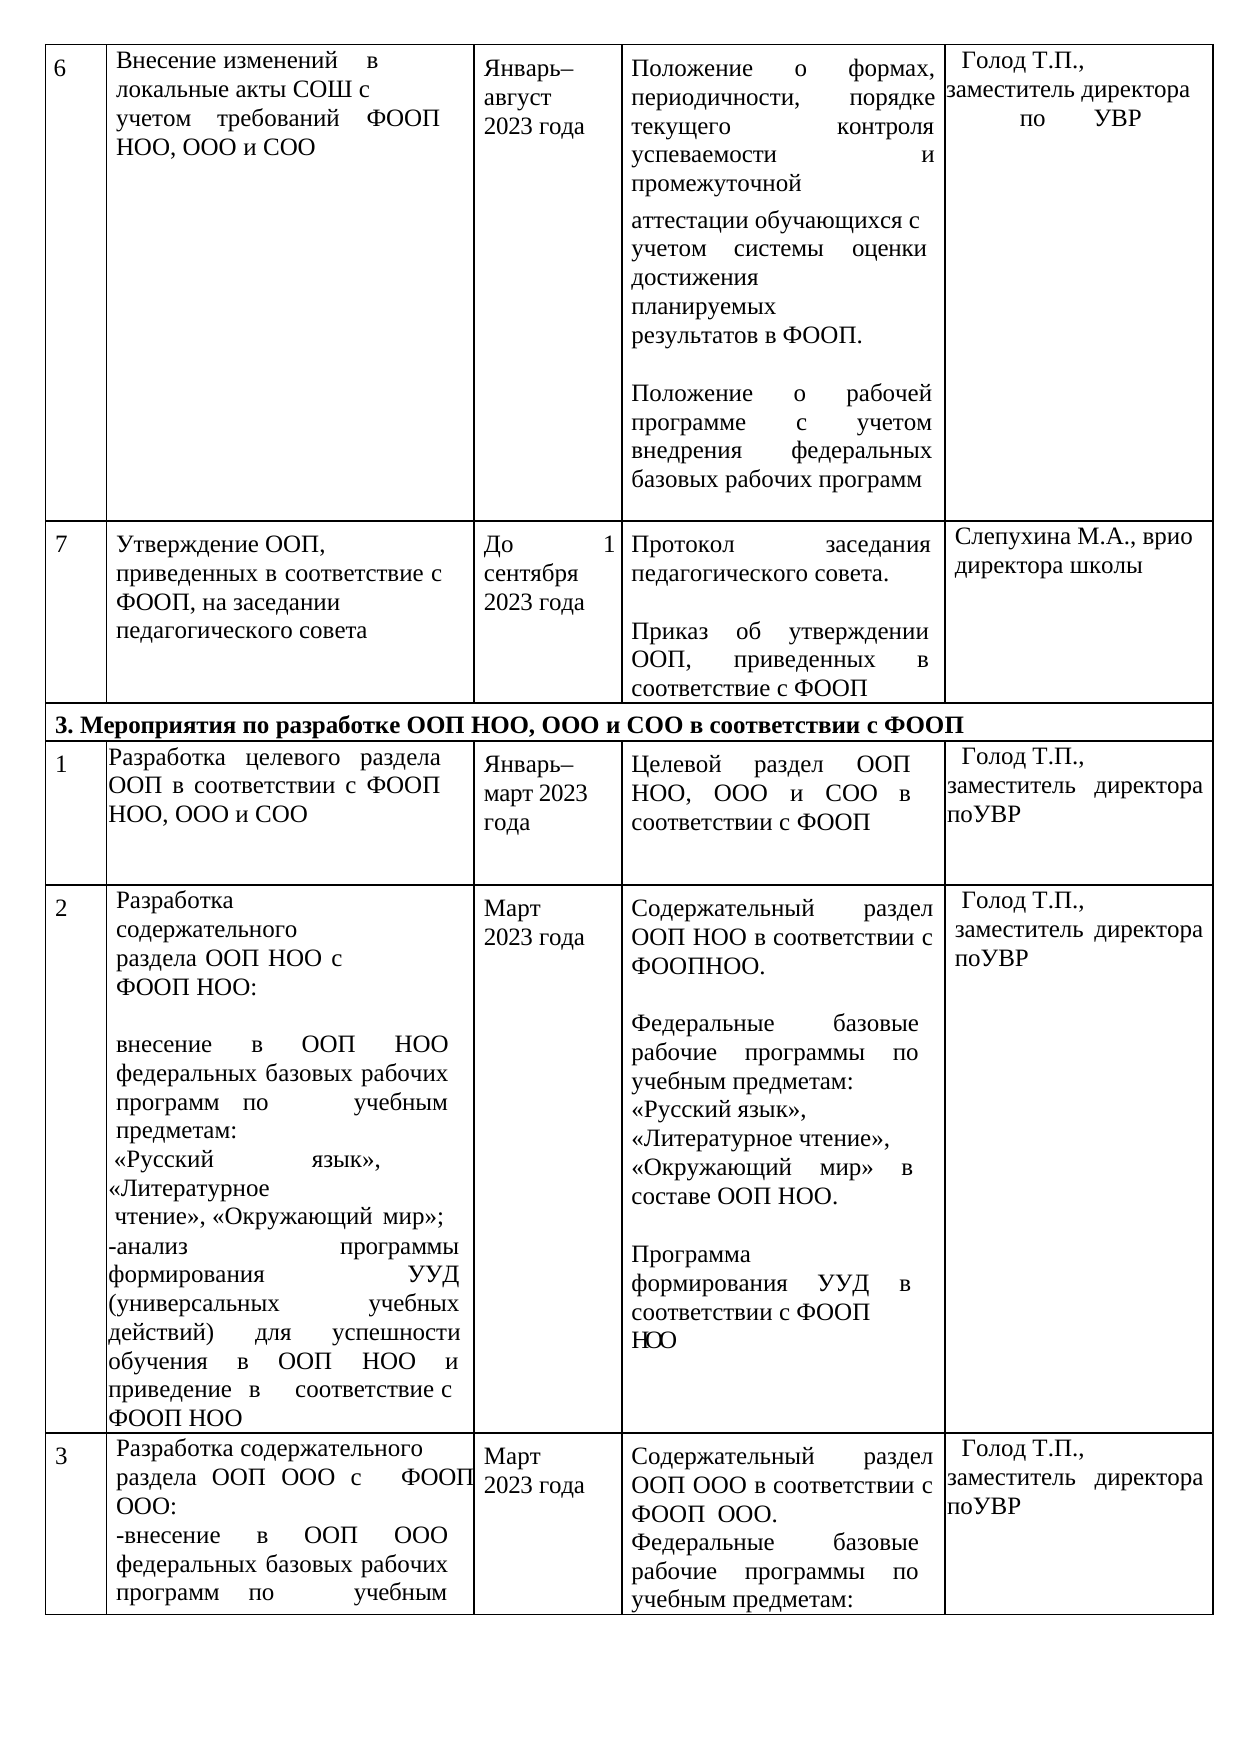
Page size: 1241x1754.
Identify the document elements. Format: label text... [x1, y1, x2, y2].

table_cell Целевой раздел ООП НОО, ООО и СОО в соответствии с ФООП [623, 742, 944, 884]
table_cell Утверждение ООП, приведенных в соответствие с ФООП, на заседании педагогического совета [107, 522, 473, 702]
table_cell 3. Мероприятия по разработке ООП НОО, ООО и СОО в соответствии с ФООП [46, 704, 1212, 740]
table_cell Разработка целевого раздела ООП в соответствии с ФООП НОО, ООО и СОО [107, 742, 473, 884]
table_header Голод Т.П., заместитель директора по УВР [946, 45, 1212, 520]
table_header Внесение изменений в локальные акты СОШ с учетом требований ФООП НОО, ООО и СОО [107, 45, 473, 520]
table_cell 3 [46, 1434, 106, 1614]
table_cell Голод Т.П., заместитель директора поУВР [946, 1434, 1212, 1614]
table_cell 2 [46, 886, 106, 1432]
table_cell Содержательный раздел ООП ООО в соответствии с ФООП ООО. Федеральные базовые рабочие программы по учебным предметам: [623, 1434, 944, 1614]
table_cell Разработка содержательного раздела ООП НОО с ФООП НОО: внесение в ООП НОО федеральных базовых рабочих программ по учебным предметам: «Русский язык», «Литературное чтение», «Окружающий мир»; -анализ программы формирования УУД (универсальных учебных действий) для успешности обучения в ООП НОО и приведение в соответствие с ФООП НОО [107, 886, 473, 1432]
table_cell Разработка содержательного раздела ООП ООО с ФООП ООО: -внесение в ООП ООО федеральных базовых рабочих программ по учебным [107, 1434, 473, 1614]
table_cell Март 2023 года [475, 1434, 621, 1614]
table_cell Март 2023 года [475, 886, 621, 1432]
table_cell До 1 сентября 2023 года [475, 522, 621, 702]
table_cell 7 [46, 522, 106, 702]
table_header 6 [46, 45, 106, 520]
table_header Январь– август 2023 года [475, 45, 621, 520]
table_cell Содержательный раздел ООП НОО в соответствии с ФООПНОО. Федеральные базовые рабочие программы по учебным предметам: «Русский язык», «Литературное чтение», «Окружающий мир» в составе ООП НОО. Программа формирования УУД в соответствии с ФООП НОО [623, 886, 944, 1432]
table_cell Слепухина М.А., врио директора школы [946, 522, 1212, 702]
table_cell Протокол заседания педагогического совета. Приказ об утверждении ООП, приведенных в соответствие с ФООП [623, 522, 944, 702]
table_cell Голод Т.П., заместитель директора поУВР [946, 742, 1212, 884]
table_cell 1 [46, 742, 106, 884]
table_cell Голод Т.П., заместитель директора поУВР [946, 886, 1212, 1432]
table_cell Январь– март 2023 года [475, 742, 621, 884]
table_header Положение о формах, периодичности, порядке текущего контроля успеваемости и промежуточной аттестации обучающихся с учетом системы оценки достижения планируемых результатов в ФООП. Положение о рабочей программе с учетом внедрения федеральных базовых рабочих программ [623, 45, 944, 520]
